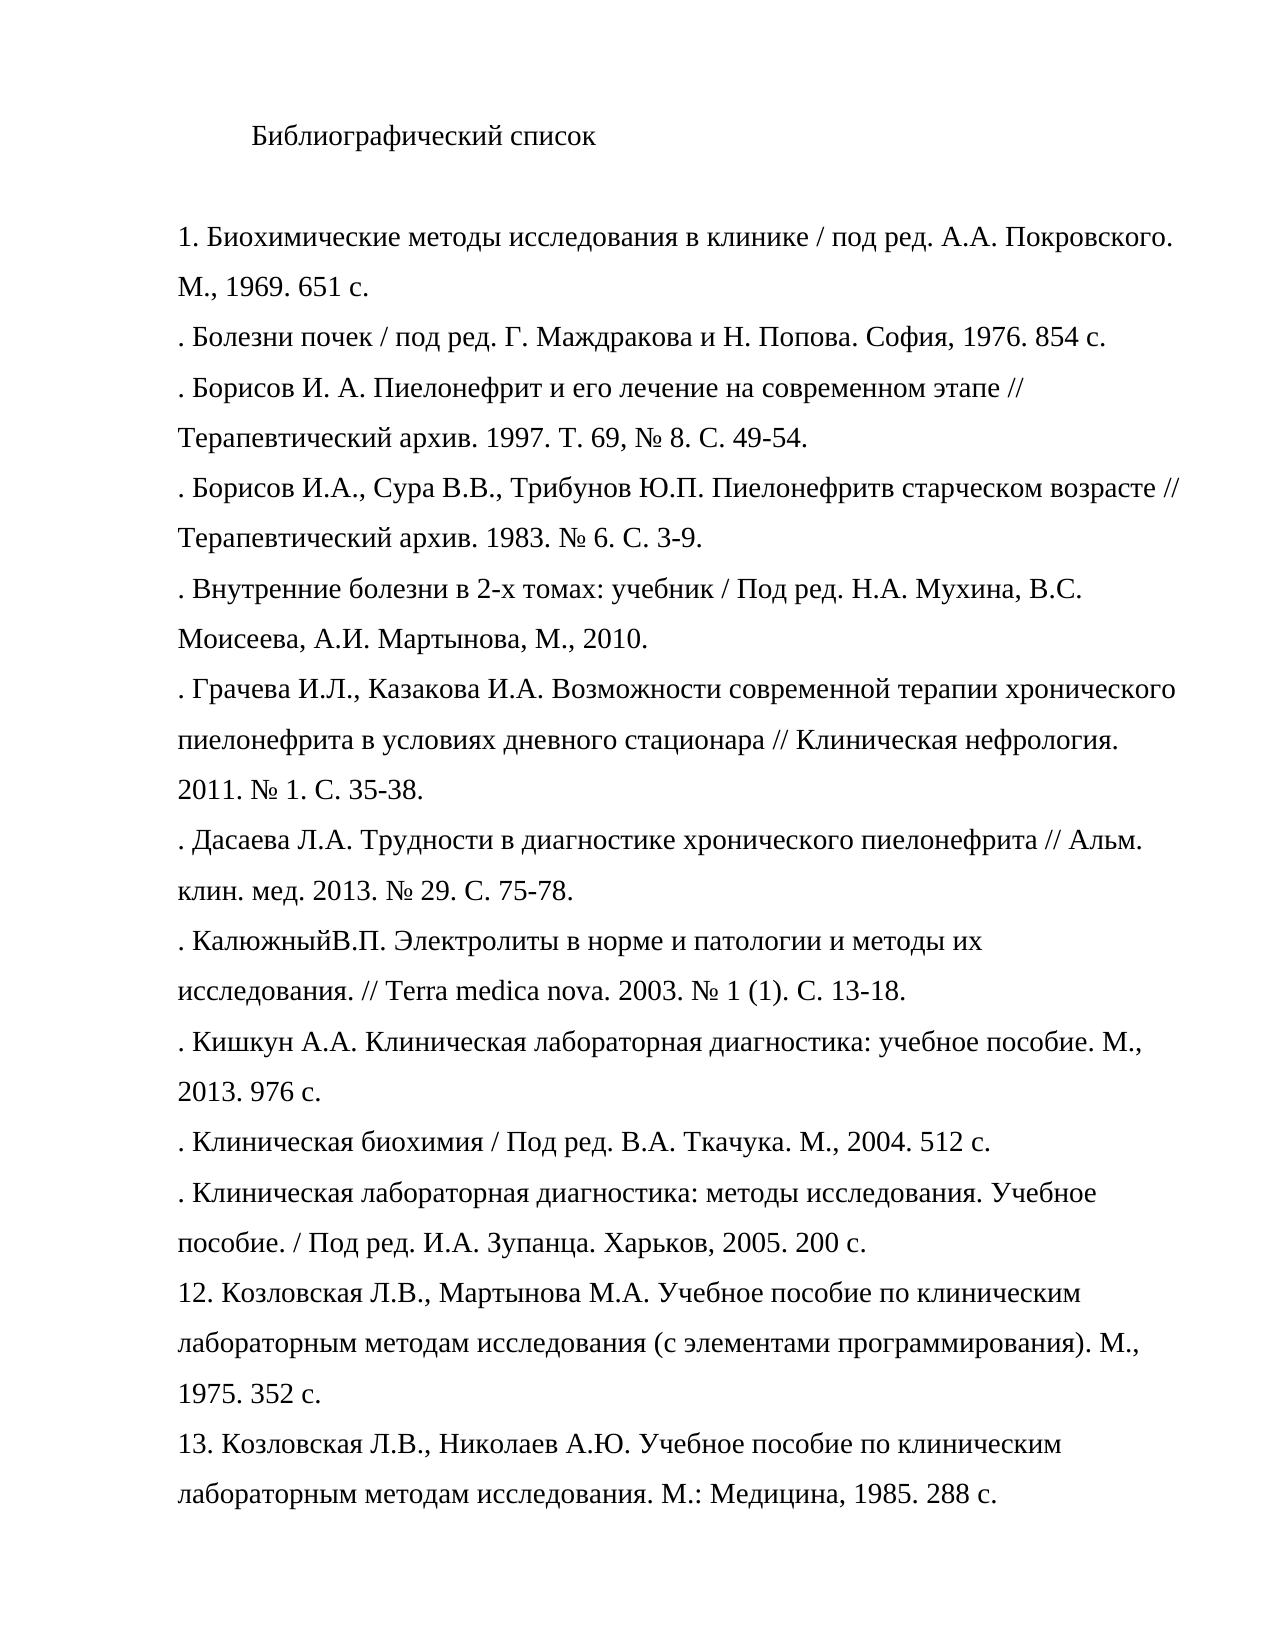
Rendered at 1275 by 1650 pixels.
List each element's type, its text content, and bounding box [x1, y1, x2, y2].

text 12. Козловская Л.В., Мартынова М.А. Учебное пособие по клиническим лабораторным методам исследования (с элементами программирования). М., 1975. 352 с. [177, 1275, 1186, 1409]
text . Клиническая биохимия / Под ред. В.А. Ткачука. М., 2004. 512 с. [177, 1124, 1186, 1158]
text . Дасаева Л.А. Трудности в диагностике хронического пиелонефрита // Альм. клин. мед. 2013. № 29. С. 75-78. [177, 822, 1186, 906]
text . Грачева И.Л., Казакова И.А. Возможности современной терапии хронического пиелонефрита в условиях дневного стационара // Клиническая нефрология. 2011. № 1. С. 35-38. [177, 672, 1186, 806]
text Библиографический список [177, 118, 1186, 152]
text . Болезни почек / под ред. Г. Маждракова и Н. Попова. София, 1976. 854 с. [177, 319, 1186, 353]
text . Кишкун А.А. Клиническая лабораторная диагностика: учебное пособие. М., 2013. 976 с. [177, 1024, 1186, 1108]
text . Борисов И.А., Сура В.В., Трибунов Ю.П. Пиелонефритв старческом возрасте // Терапевтический архив. 1983. № 6. С. 3-9. [177, 470, 1186, 554]
text . КалюжныйВ.П. Электролиты в норме и патологии и методы их исследования. // Terra medica nova. 2003. № 1 (1). С. 13-18. [177, 923, 1186, 1007]
text . Борисов И. А. Пиелонефрит и его лечение на современном этапе // Терапевтический архив. 1997. Т. 69, № 8. С. 49-54. [177, 370, 1186, 453]
text . Внутренние болезни в 2-х томах: учебник / Под ред. Н.А. Мухина, В.С. Моисеева, А.И. Мартынова, М., 2010. [177, 571, 1186, 655]
text . Клиническая лабораторная диагностика: методы исследования. Учебное пособие. / Под ред. И.А. Зупанца. Харьков, 2005. 200 с. [177, 1175, 1186, 1258]
text 1. Биохимические методы исследования в клинике / под ред. А.А. Покровского. М., 1969. 651 с. [177, 219, 1186, 303]
text 13. Козловская Л.В., Николаев А.Ю. Учебное пособие по клиническим лабораторным методам исследования. М.: Медицина, 1985. 288 с. [177, 1426, 1186, 1510]
